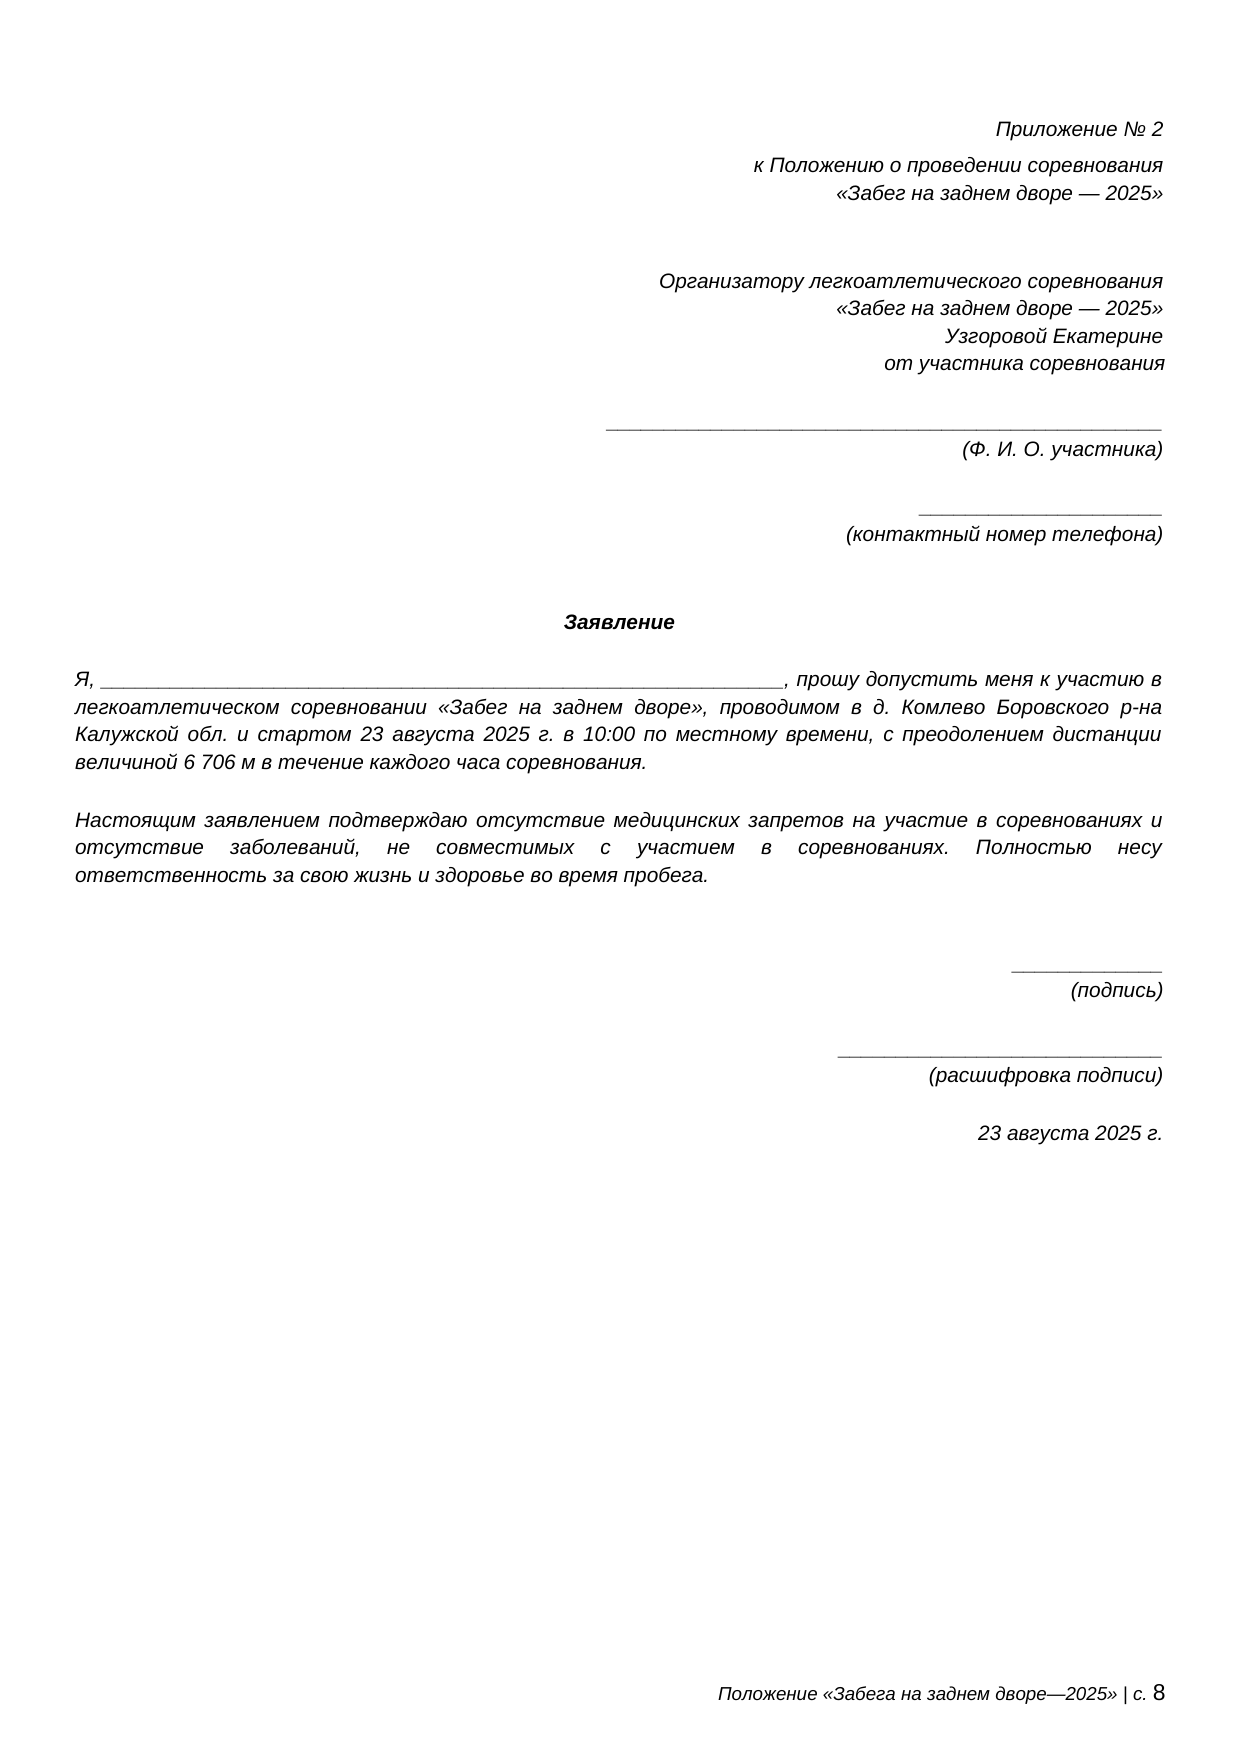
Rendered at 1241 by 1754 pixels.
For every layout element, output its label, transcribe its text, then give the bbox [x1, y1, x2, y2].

text Заявление [75, 609, 1165, 633]
text 23 августа 2025 г. [75, 1121, 1165, 1145]
text Узгоровой Екатерине [75, 324, 1165, 348]
text _____________ [75, 950, 1165, 974]
text (контактный номер телефона) [75, 522, 1165, 546]
text _____________________ [75, 494, 1165, 518]
text Настоящим заявлением подтверждаю отсутствие медицинских запретов на участие в соревнованиях и отсутствие заболеваний, не совместимых с участием в соревнованиях. Полностью несу ответственность за свою жизнь и здоровье во время пробега. [75, 807, 1165, 886]
text (расшифровка подписи) [75, 1063, 1165, 1087]
text Организатору легкоатлетического соревнования [75, 269, 1165, 293]
text «Забег на заднем дворе — 2025» [75, 296, 1165, 320]
text ________________________________________________ [75, 409, 1165, 433]
text ____________________________ [75, 1036, 1165, 1059]
text «Забег на заднем дворе — 2025» [75, 181, 1165, 205]
text к Положению о проведении соревнования [75, 153, 1165, 177]
text Я, ___________________________________________________________, прошу допустить меня к участию в легкоатлетическом соревновании «Забег на заднем дворе», проводимом в д. Комлево Боровского р-на Калужской обл. и стартом 23 августа 2025 г. в 10:00 по местному времени, с преодолением дистанции величиной 6 706 м в течение каждого часа соревнования. [75, 667, 1165, 774]
text от участника соревнования [75, 351, 1165, 375]
text (Ф. И. О. участника) [75, 436, 1165, 460]
subtitle Приложение № 2 [75, 117, 1165, 141]
text (подпись) [75, 978, 1165, 1002]
